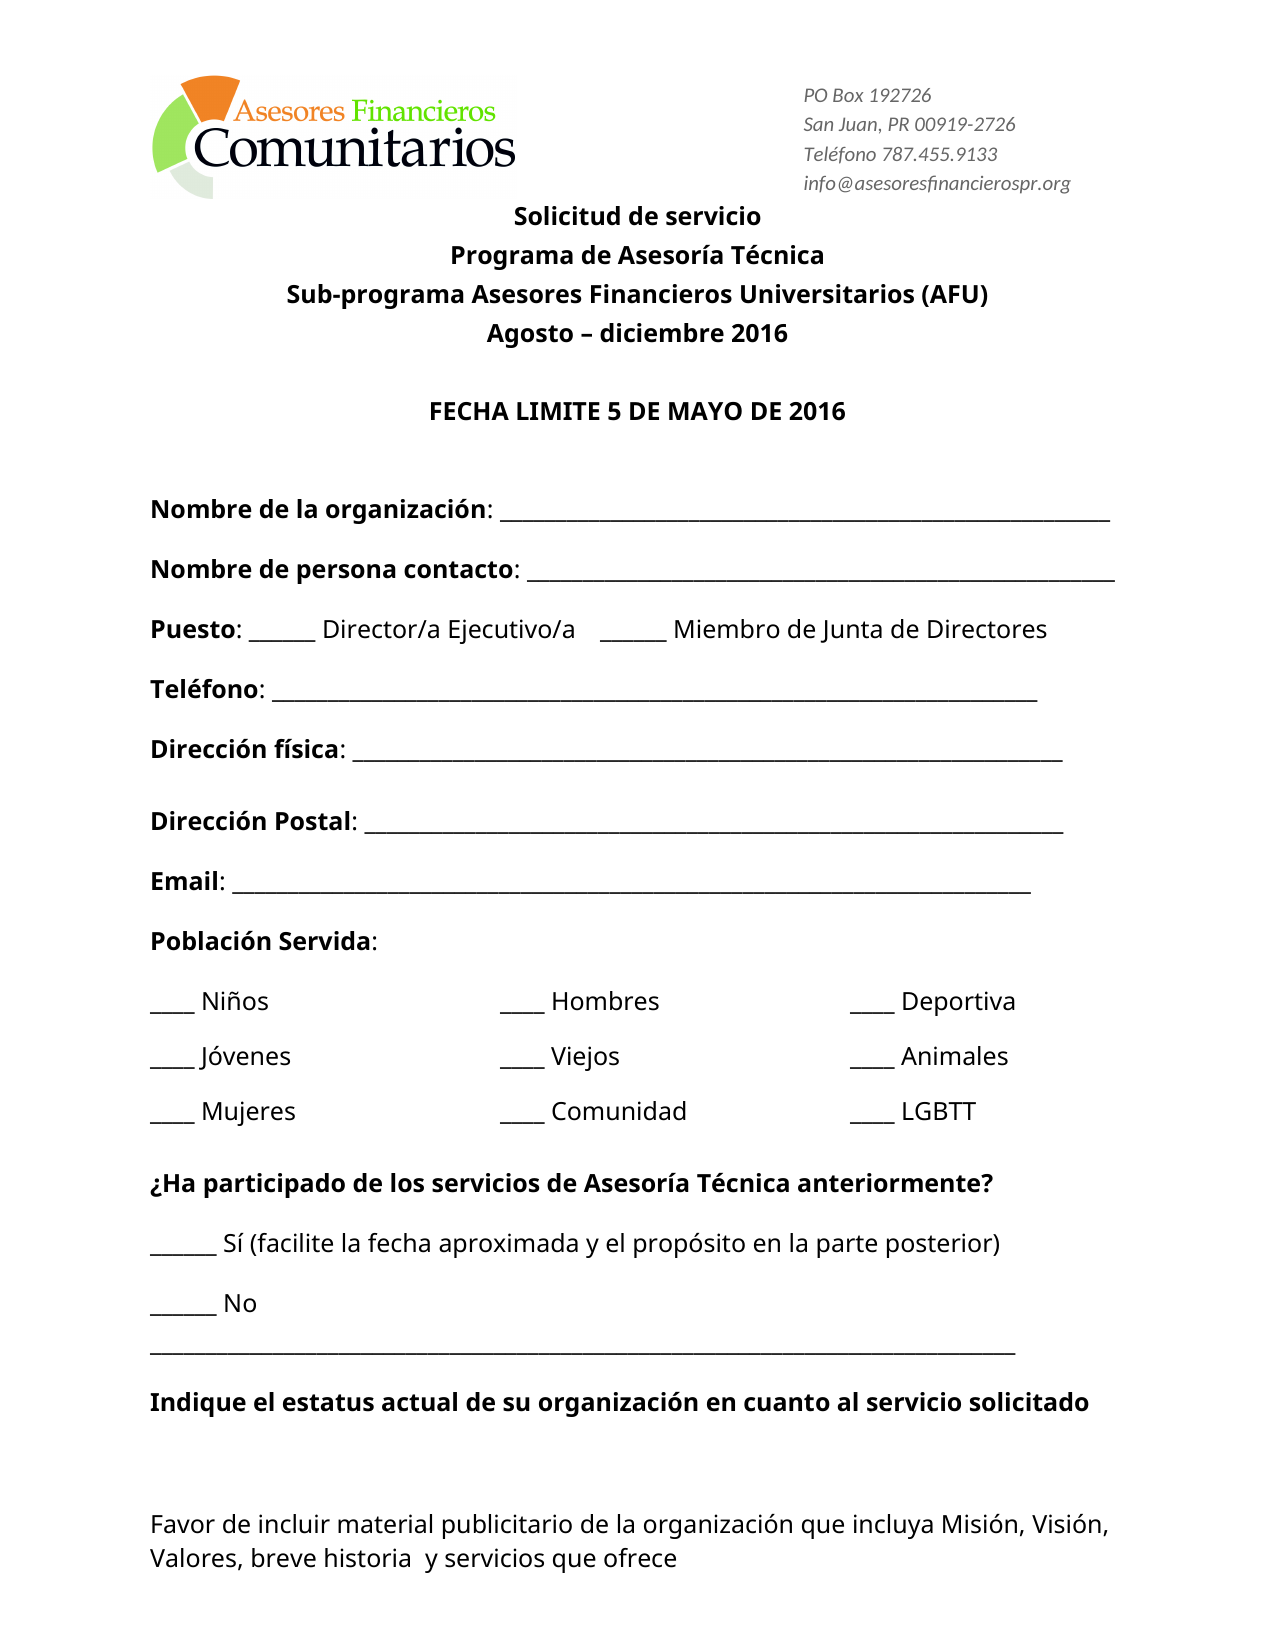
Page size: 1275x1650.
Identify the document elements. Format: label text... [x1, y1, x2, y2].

text ____ Hombres [500, 984, 775, 1018]
text ______ Sí (facilite la fecha aproximada y el propósito en la parte posterior) [150, 1226, 1125, 1259]
text ____ LGBTT [850, 1094, 1125, 1128]
text ____ Animales [850, 1039, 1125, 1073]
picture [150, 75, 517, 199]
text Indique el estatus actual de su organización en cuanto al servicio solicitado [150, 1385, 1125, 1419]
text ____ Deportiva [850, 984, 1125, 1018]
text ____ Niños [150, 984, 425, 1018]
text ____ Comunidad [500, 1094, 775, 1128]
text Email: ________________________________________________________________________ [150, 864, 1125, 898]
text ____ Mujeres [150, 1094, 425, 1128]
text Dirección física: ________________________________________________________________ [150, 732, 1125, 766]
text Nombre de la organización: _______________________________________________________ [150, 492, 1125, 526]
text Teléfono: _____________________________________________________________________ [150, 672, 1125, 706]
text ______ No ______________________________________________________________________________ [150, 1286, 1125, 1359]
text Dirección Postal: _______________________________________________________________ [150, 804, 1125, 838]
text ____ Viejos [500, 1039, 775, 1073]
text Puesto: ______ Director/a Ejecutivo/a ______ Miembro de Junta de Directores [150, 612, 1125, 646]
text ____ Jóvenes [150, 1039, 425, 1073]
text ¿Ha participado de los servicios de Asesoría Técnica anteriormente? [150, 1166, 1125, 1199]
text Nombre de persona contacto: _____________________________________________________ [150, 552, 1125, 586]
text Población Servida: [150, 924, 600, 958]
